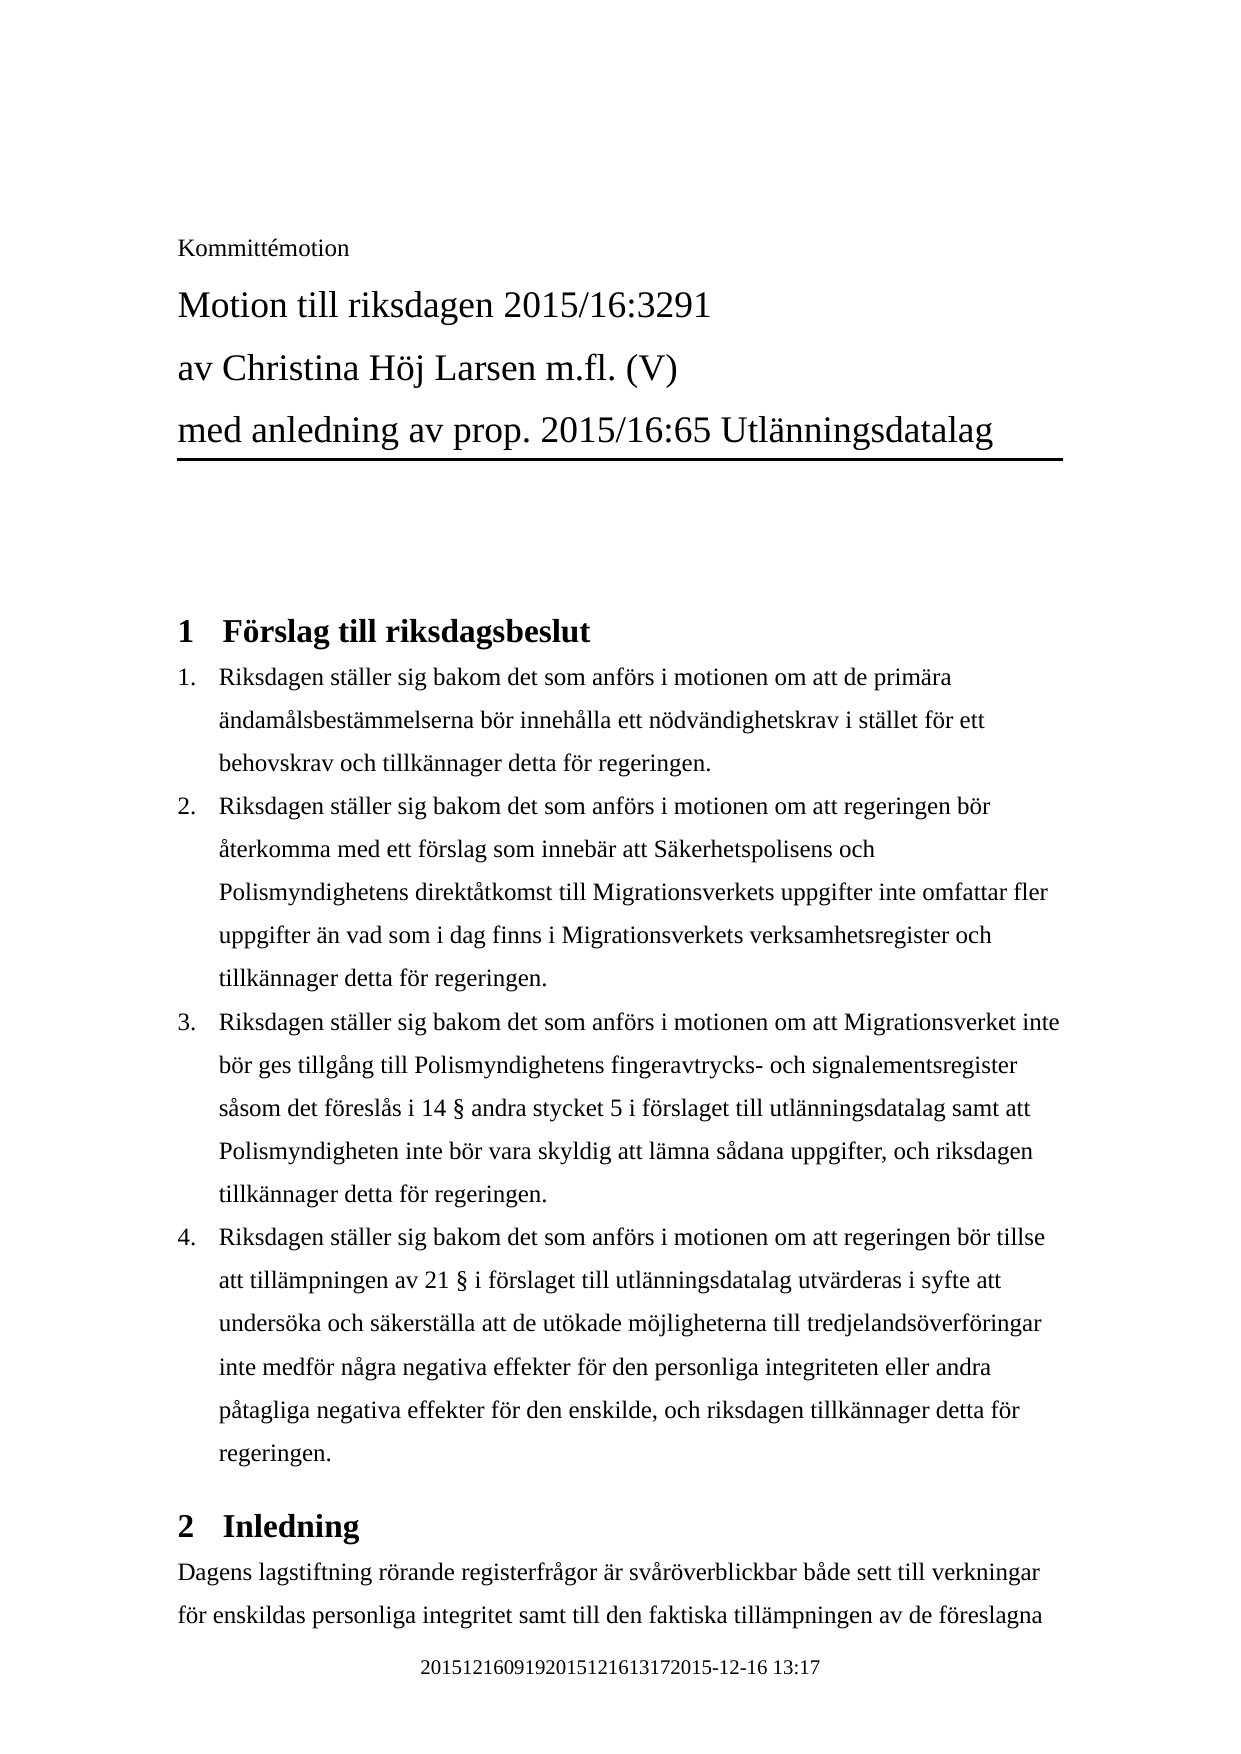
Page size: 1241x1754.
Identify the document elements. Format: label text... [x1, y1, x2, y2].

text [177, 1557, 1063, 1629]
subtitle Inledning [177, 1506, 1063, 1544]
